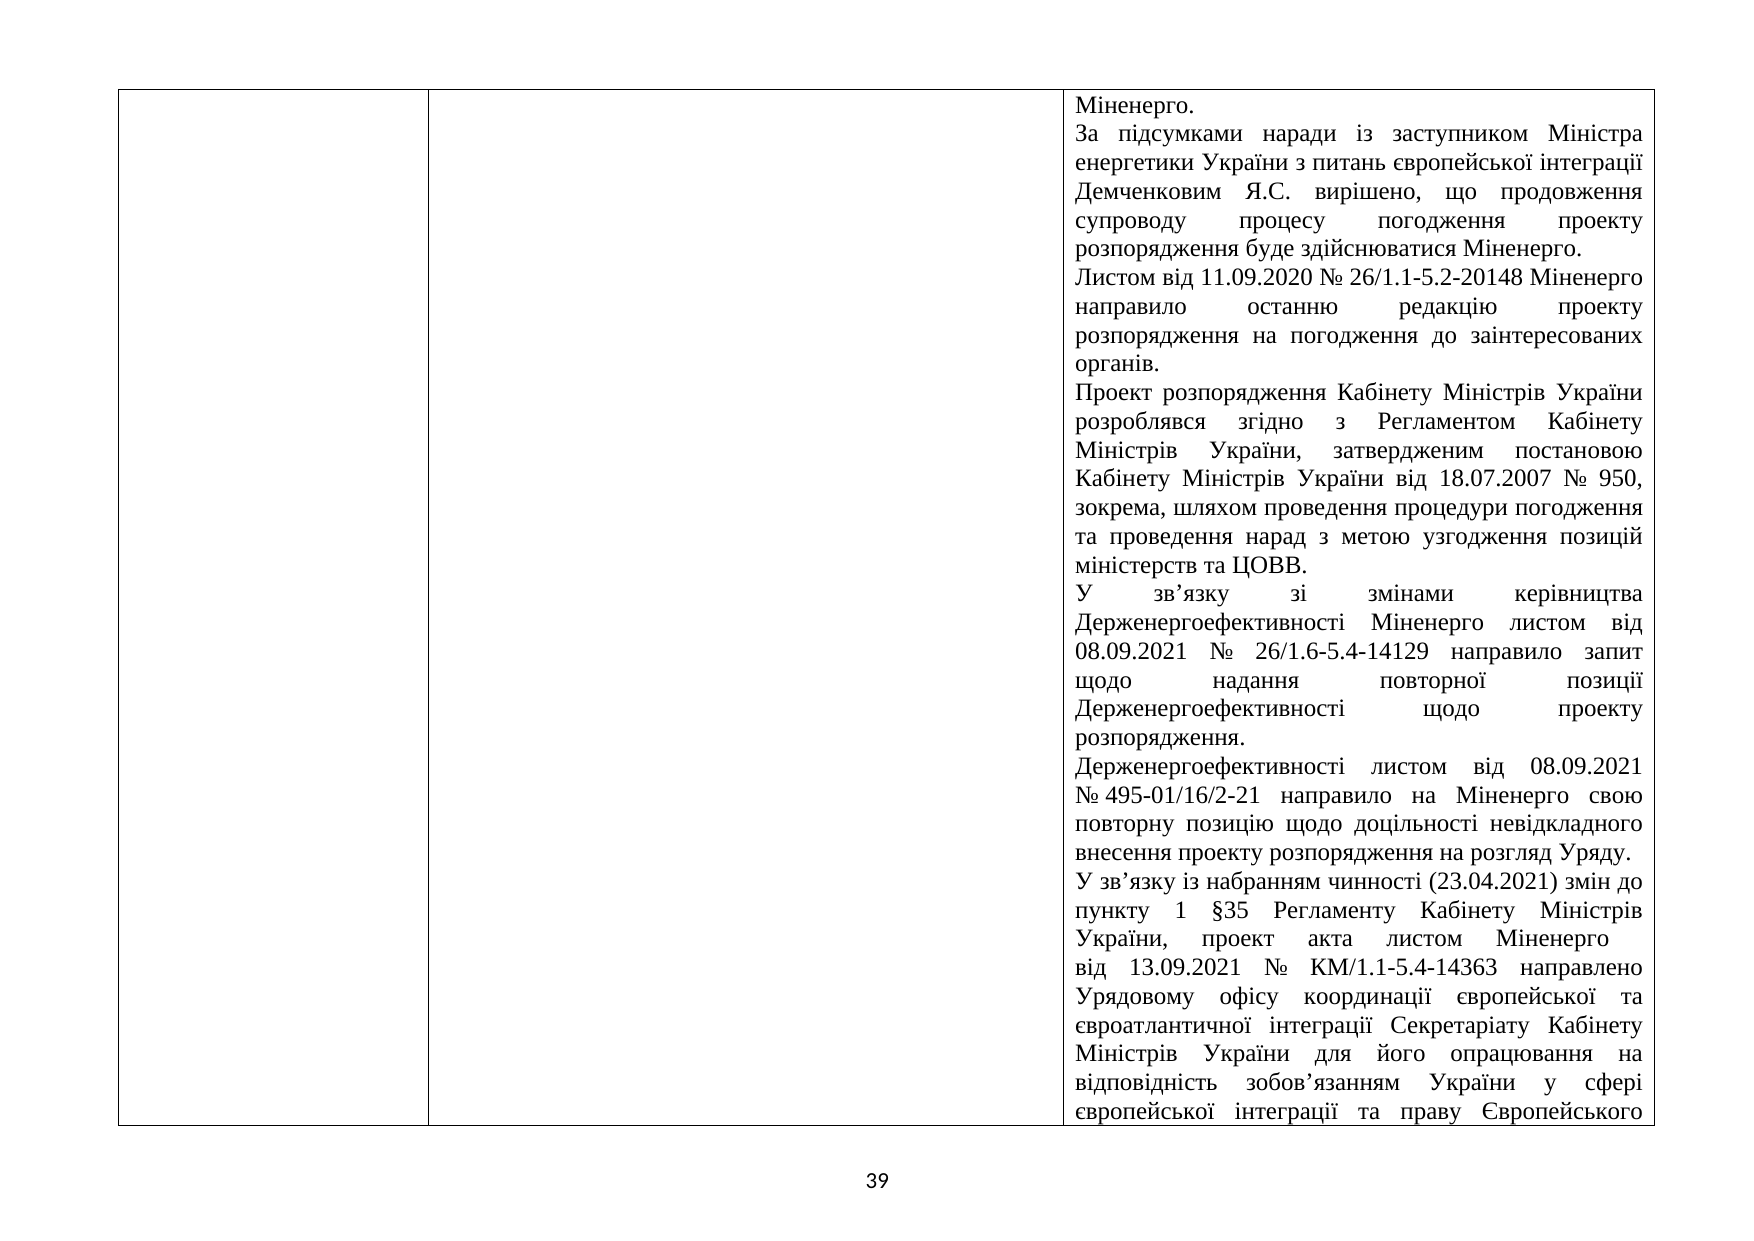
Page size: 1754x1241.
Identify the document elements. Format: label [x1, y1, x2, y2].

table_cell [1064, 90, 1654, 1125]
table_cell [429, 90, 1063, 1125]
table_cell [119, 90, 428, 1125]
